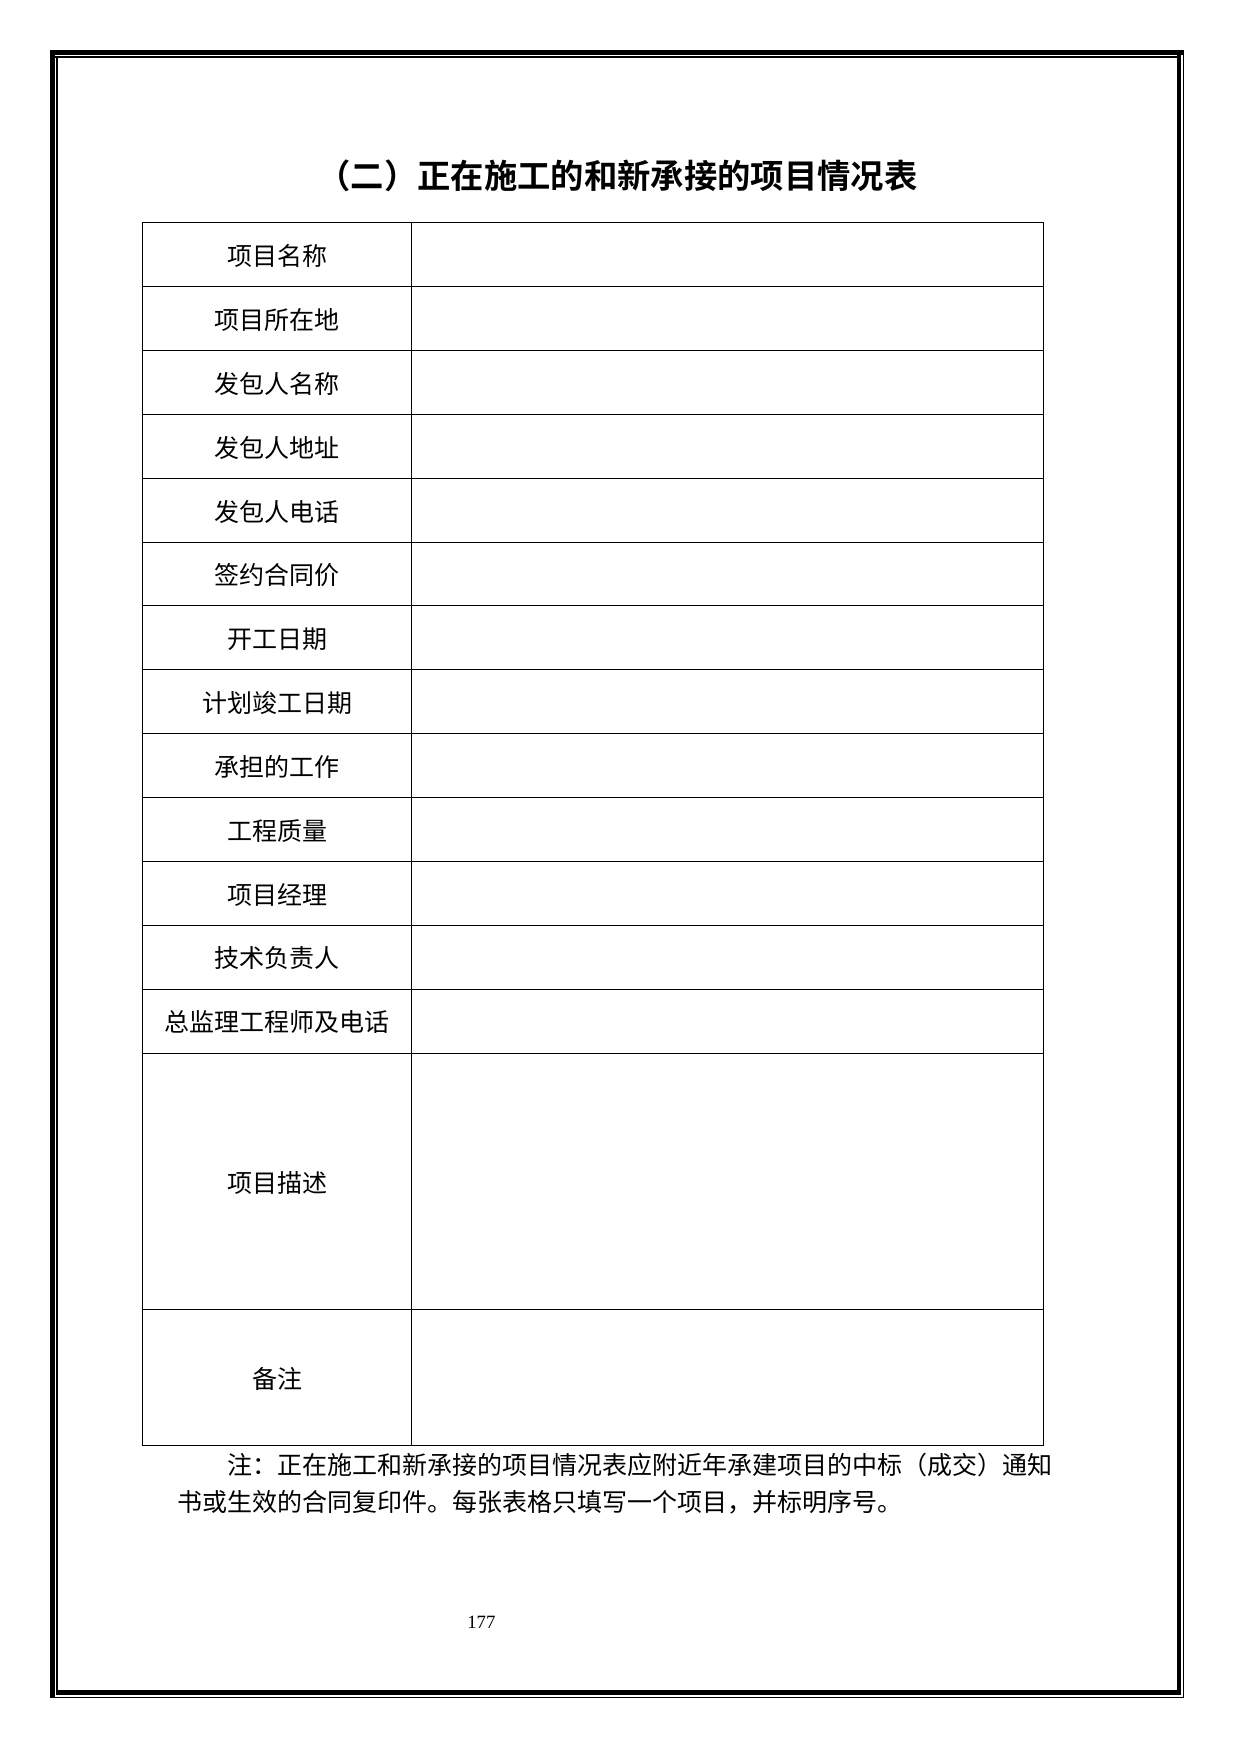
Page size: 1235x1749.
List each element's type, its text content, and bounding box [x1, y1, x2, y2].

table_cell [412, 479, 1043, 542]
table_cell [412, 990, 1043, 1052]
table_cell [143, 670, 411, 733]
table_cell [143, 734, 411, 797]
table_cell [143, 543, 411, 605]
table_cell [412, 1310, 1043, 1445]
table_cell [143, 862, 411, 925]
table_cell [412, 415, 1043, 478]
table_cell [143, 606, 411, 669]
text （二）正在施工的和新承接的项目情况表 [177, 150, 1057, 198]
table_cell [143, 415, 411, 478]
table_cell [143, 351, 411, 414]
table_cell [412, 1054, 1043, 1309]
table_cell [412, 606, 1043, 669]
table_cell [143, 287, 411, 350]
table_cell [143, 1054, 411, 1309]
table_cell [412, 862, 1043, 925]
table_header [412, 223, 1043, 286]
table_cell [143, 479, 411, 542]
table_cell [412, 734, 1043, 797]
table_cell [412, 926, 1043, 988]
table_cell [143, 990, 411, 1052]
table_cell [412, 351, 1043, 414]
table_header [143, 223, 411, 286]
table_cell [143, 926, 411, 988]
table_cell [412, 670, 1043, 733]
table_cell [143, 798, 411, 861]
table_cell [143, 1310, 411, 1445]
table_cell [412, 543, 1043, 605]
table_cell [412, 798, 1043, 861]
text 注：正在施工和新承接的项目情况表应附近年承建项目的中标（成交）通知书或生效的合同复印件。每张表格只填写一个项目，并标明序号。 [177, 1446, 1057, 1518]
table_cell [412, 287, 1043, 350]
